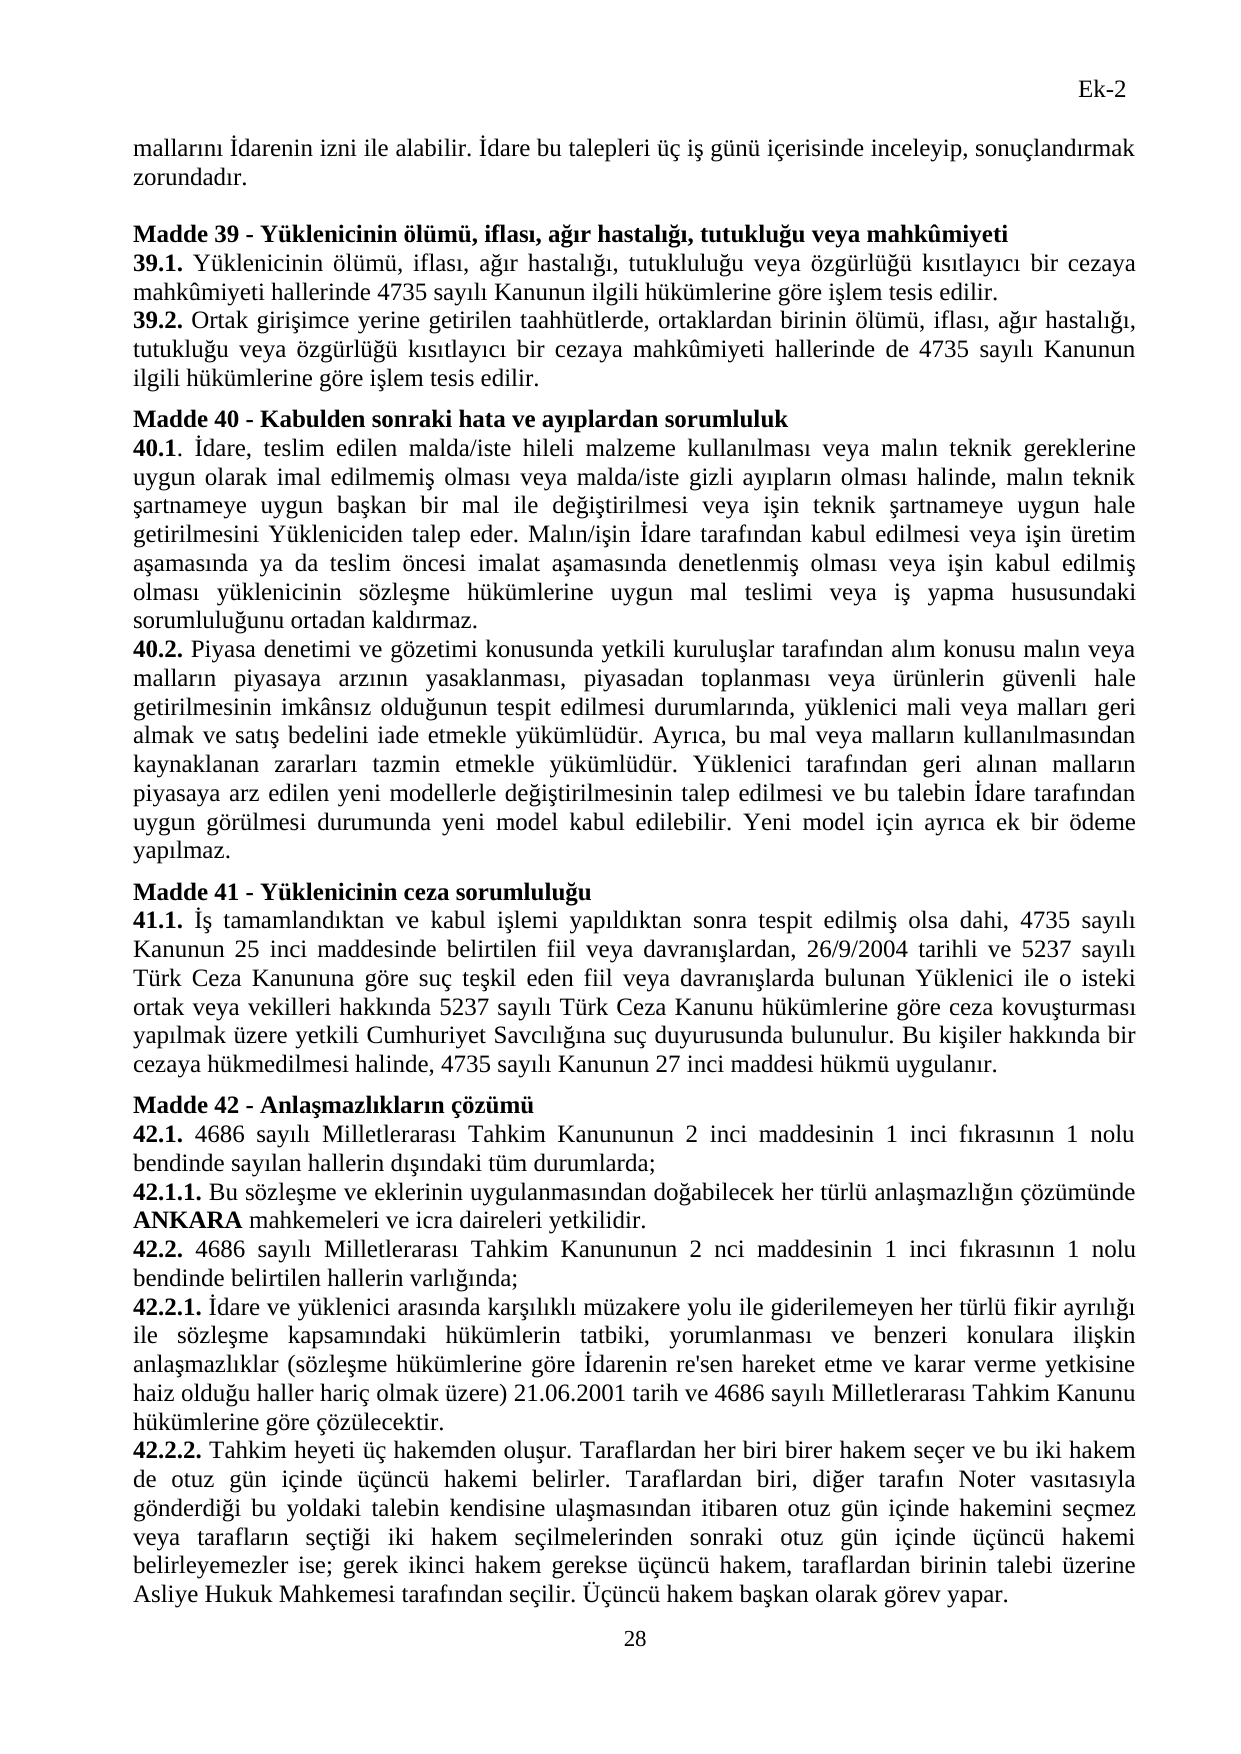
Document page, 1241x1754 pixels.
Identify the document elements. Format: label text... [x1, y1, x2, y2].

text Madde 42 - Anlaşmazlıkların çözümü [133, 1090, 1137, 1119]
text 39.1. Yüklenicinin ölümü, iflası, ağır hastalığı, tutukluluğu veya özgürlüğü kısıtlayıcı bir cezaya mahkûmiyeti hallerinde 4735 sayılı Kanunun ilgili hükümlerine göre işlem tesis edilir. [133, 248, 1137, 305]
text 40.1. İdare, teslim edilen malda/iste hileli malzeme kullanılması veya malın teknik gereklerine uygun olarak imal edilmemiş olması veya malda/iste gizli ayıpların olması halinde, malın teknik şartnameye uygun başkan bir mal ile değiştirilmesi veya işin teknik şartnameye uygun hale getirilmesini Yükleniciden talep eder. Malın/işin İdare tarafından kabul edilmesi veya işin üretim aşamasında ya da teslim öncesi imalat aşamasında denetlenmiş olması veya işin kabul edilmiş olması yüklenicinin sözleşme hükümlerine uygun mal teslimi veya iş yapma hususundaki sorumluluğunu ortadan kaldırmaz. [133, 433, 1137, 634]
text 42.2.2. Tahkim heyeti üç hakemden oluşur. Taraflardan her biri birer hakem seçer ve bu iki hakem de otuz gün içinde üçüncü hakemi belirler. Taraflardan biri, diğer tarafın Noter vasıtasıyla gönderdiği bu yoldaki talebin kendisine ulaşmasından itibaren otuz gün içinde hakemini seçmez veya tarafların seçtiği iki hakem seçilmelerinden sonraki otuz gün içinde üçüncü hakemi belirleyemezler ise; gerek ikinci hakem gerekse üçüncü hakem, taraflardan birinin talebi üzerine Asliye Hukuk Mahkemesi tarafından seçilir. Üçüncü hakem başkan olarak görev yapar. [133, 1435, 1137, 1608]
text Madde 39 - Yüklenicinin ölümü, iflası, ağır hastalığı, tutukluğu veya mahkûmiyeti [133, 219, 1137, 248]
text 42.1.1. Bu sözleşme ve eklerinin uygulanmasından doğabilecek her türlü anlaşmazlığın çözümünde ANKARA mahkemeleri ve icra daireleri yetkilidir. [133, 1177, 1137, 1234]
text 41.1. İş tamamlandıktan ve kabul işlemi yapıldıktan sonra tespit edilmiş olsa dahi, 4735 sayılı Kanunun 25 inci maddesinde belirtilen fiil veya davranışlardan, 26/9/2004 tarihli ve 5237 sayılı Türk Ceza Kanununa göre suç teşkil eden fiil veya davranışlarda bulunan Yüklenici ile o isteki ortak veya vekilleri hakkında 5237 sayılı Türk Ceza Kanunu hükümlerine göre ceza kovuşturması yapılmak üzere yetkili Cumhuriyet Savcılığına suç duyurusunda bulunulur. Bu kişiler hakkında bir cezaya hükmedilmesi halinde, 4735 sayılı Kanunun 27 inci maddesi hükmü uygulanır. [133, 905, 1137, 1078]
text Madde 41 - Yüklenicinin ceza sorumluluğu [133, 877, 1137, 905]
text 42.2.1. İdare ve yüklenici arasında karşılıklı müzakere yolu ile giderilemeyen her türlü fikir ayrılığı ile sözleşme kapsamındaki hükümlerin tatbiki, yorumlanması ve benzeri konulara ilişkin anlaşmazlıklar (sözleşme hükümlerine göre İdarenin re'sen hareket etme ve karar verme yetkisine haiz olduğu haller hariç olmak üzere) 21.06.2001 tarih ve 4686 sayılı Milletlerarası Tahkim Kanunu hükümlerine göre çözülecektir. [133, 1292, 1137, 1435]
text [133, 133, 1137, 190]
text 40.2. Piyasa denetimi ve gözetimi konusunda yetkili kuruluşlar tarafından alım konusu malın veya malların piyasaya arzının yasaklanması, piyasadan toplanması veya ürünlerin güvenli hale getirilmesinin imkânsız olduğunun tespit edilmesi durumlarında, yüklenici mali veya malları geri almak ve satış bedelini iade etmekle yükümlüdür. Ayrıca, bu mal veya malların kullanılmasından kaynaklanan zararları tazmin etmekle yükümlüdür. Yüklenici tarafından geri alınan malların piyasaya arz edilen yeni modellerle değiştirilmesinin talep edilmesi ve bu talebin İdare tarafından uygun görülmesi durumunda yeni model kabul edilebilir. Yeni model için ayrıca ek bir ödeme yapılmaz. [133, 634, 1137, 864]
text 42.2. 4686 sayılı Milletlerarası Tahkim Kanununun 2 nci maddesinin 1 inci fıkrasının 1 nolu bendinde belirtilen hallerin varlığında; [133, 1234, 1137, 1292]
text 39.2. Ortak girişimce yerine getirilen taahhütlerde, ortaklardan birinin ölümü, iflası, ağır hastalığı, tutukluğu veya özgürlüğü kısıtlayıcı bir cezaya mahkûmiyeti hallerinde de 4735 sayılı Kanunun ilgili hükümlerine göre işlem tesis edilir. [133, 305, 1137, 392]
text 42.1. 4686 sayılı Milletlerarası Tahkim Kanununun 2 inci maddesinin 1 inci fıkrasının 1 nolu bendinde sayılan hallerin dışındaki tüm durumlarda; [133, 1119, 1137, 1177]
text Madde 40 - Kabulden sonraki hata ve ayıplardan sorumluluk [133, 404, 1137, 433]
